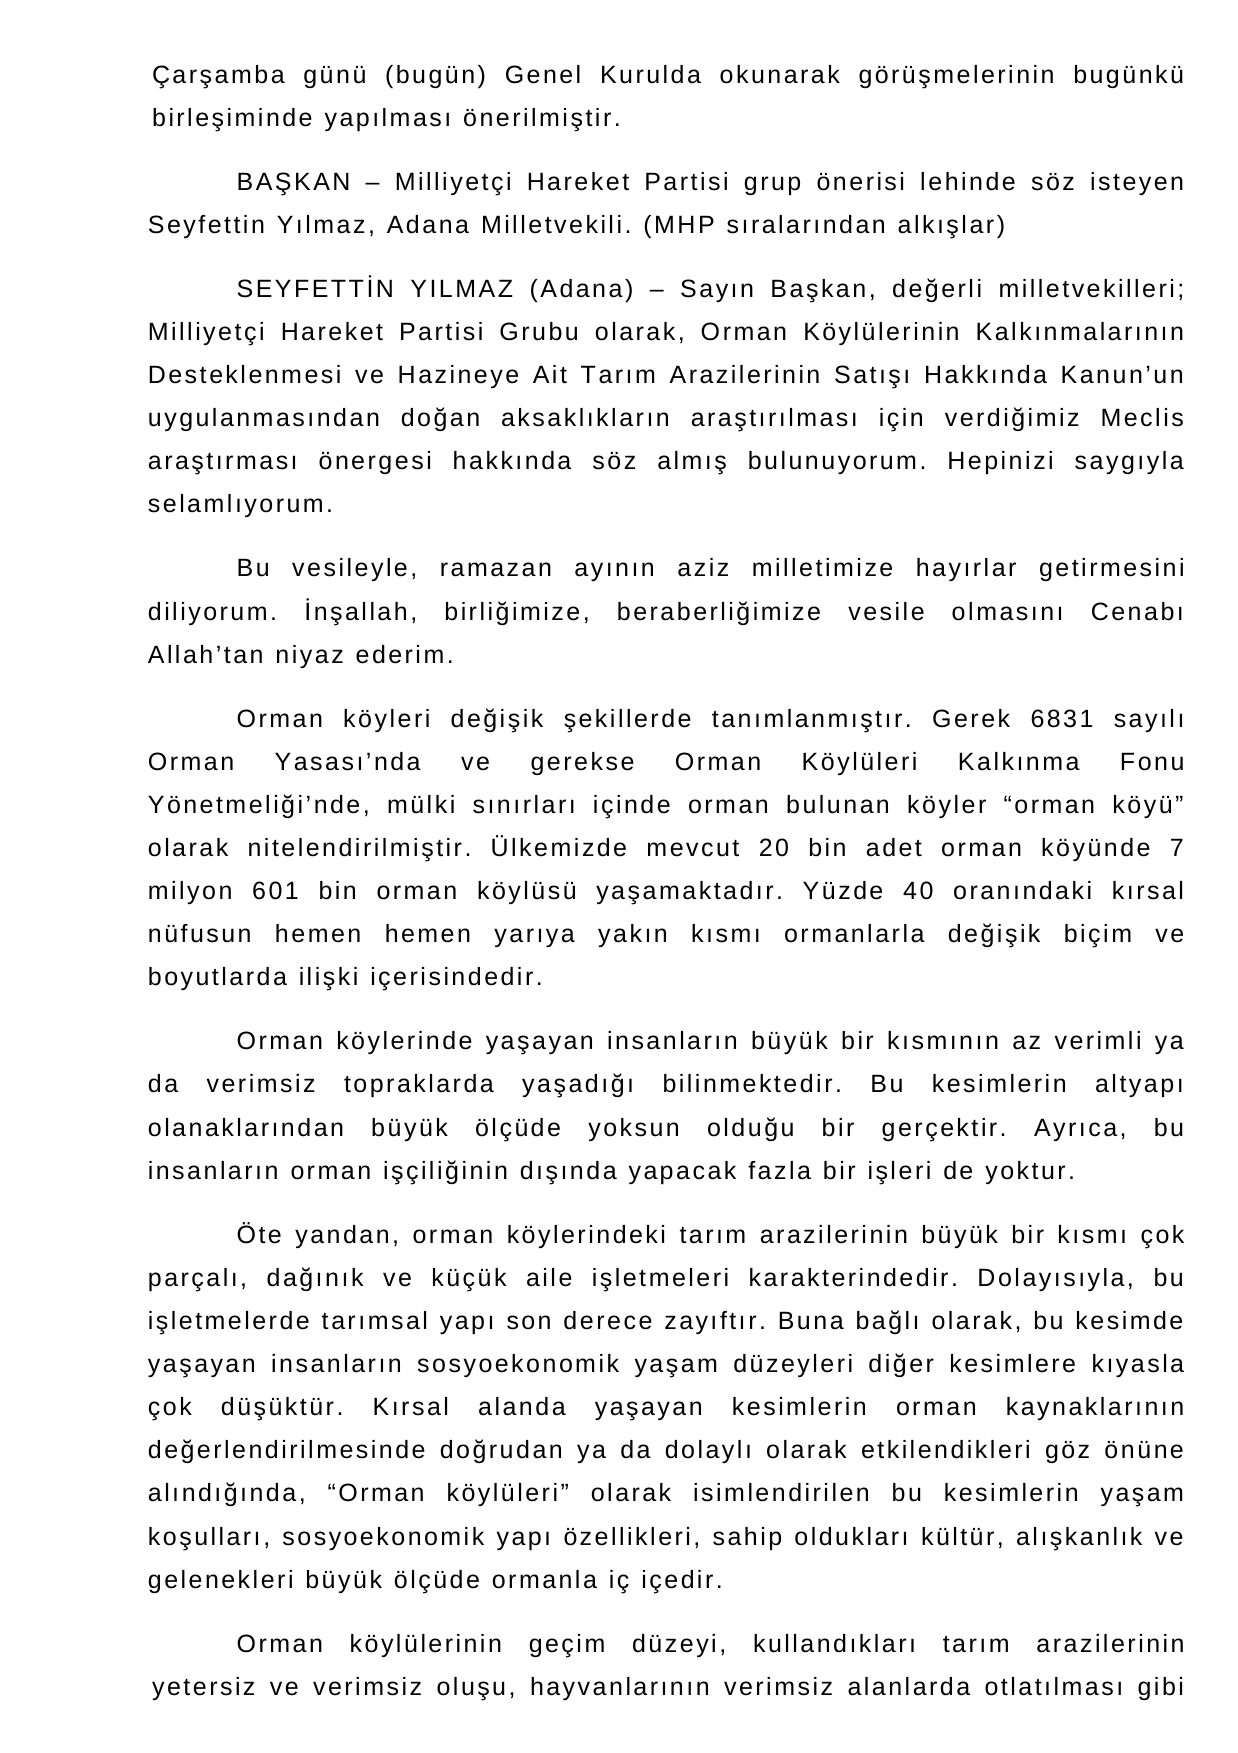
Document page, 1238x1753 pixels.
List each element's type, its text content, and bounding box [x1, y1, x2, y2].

text SEYFETTİN YILMAZ (Adana) – Sayın Başkan, değerli milletvekilleri; Milliyetçi Hareket Partisi Grubu olarak, Orman Köylülerinin Kalkınmalarının Desteklenmesi ve Hazineye Ait Tarım Arazilerinin Satışı Hakkında Kanun’un uygulanmasından doğan aksaklıkların araştırılması için verdiğimiz Meclis araştırması önergesi hakkında söz almış bulunuyorum. Hepinizi saygıyla selamlıyorum. [148, 274, 1186, 518]
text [152, 1629, 1186, 1701]
text Bu vesileyle, ramazan ayının aziz milletimize hayırlar getirmesini diliyorum. İnşallah, birliğimize, beraberliğimize vesile olmasını Cenabı Allah’tan niyaz ederim. [148, 553, 1186, 668]
text Öte yandan, orman köylerindeki tarım arazilerinin büyük bir kısmı çok parçalı, dağınık ve küçük aile işletmeleri karakterindedir. Dolayısıyla, bu işletmelerde tarımsal yapı son derece zayıftır. Buna bağlı olarak, bu kesimde yaşayan insanların sosyoekonomik yaşam düzeyleri diğer kesimlere kıyasla çok düşüktür. Kırsal alanda yaşayan kesimlerin orman kaynaklarının değerlendirilmesinde doğrudan ya da dolaylı olarak etkilendikleri göz önüne alındığında, “Orman köylüleri” olarak isimlendirilen bu kesimlerin yaşam koşulları, sosyoekonomik yapı özellikleri, sahip oldukları kültür, alışkanlık ve gelenekleri büyük ölçüde ormanla iç içedir. [148, 1220, 1186, 1593]
text Orman köyleri değişik şekillerde tanımlanmıştır. Gerek 6831 sayılı Orman Yasası’nda ve gerekse Orman Köylüleri Kalkınma Fonu Yönetmeliği’nde, mülki sınırları içinde orman bulunan köyler “orman köyü” olarak nitelendirilmiştir. Ülkemizde mevcut 20 bin adet orman köyünde 7 milyon 601 bin orman köylüsü yaşamaktadır. Yüzde 40 oranındaki kırsal nüfusun hemen hemen yarıya yakın kısmı ormanlarla değişik biçim ve boyutlarda ilişki içerisindedir. [148, 704, 1186, 991]
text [152, 60, 1186, 132]
text Orman köylerinde yaşayan insanların büyük bir kısmının az verimli ya da verimsiz topraklarda yaşadığı bilinmektedir. Bu kesimlerin altyapı olanaklarından büyük ölçüde yoksun olduğu bir gerçektir. Ayrıca, bu insanların orman işçiliğinin dışında yapacak fazla bir işleri de yoktur. [148, 1026, 1186, 1184]
text BAŞKAN – Milliyetçi Hareket Partisi grup önerisi lehinde söz isteyen Seyfettin Yılmaz, Adana Milletvekili. (MHP sıralarından alkışlar) [148, 167, 1186, 239]
